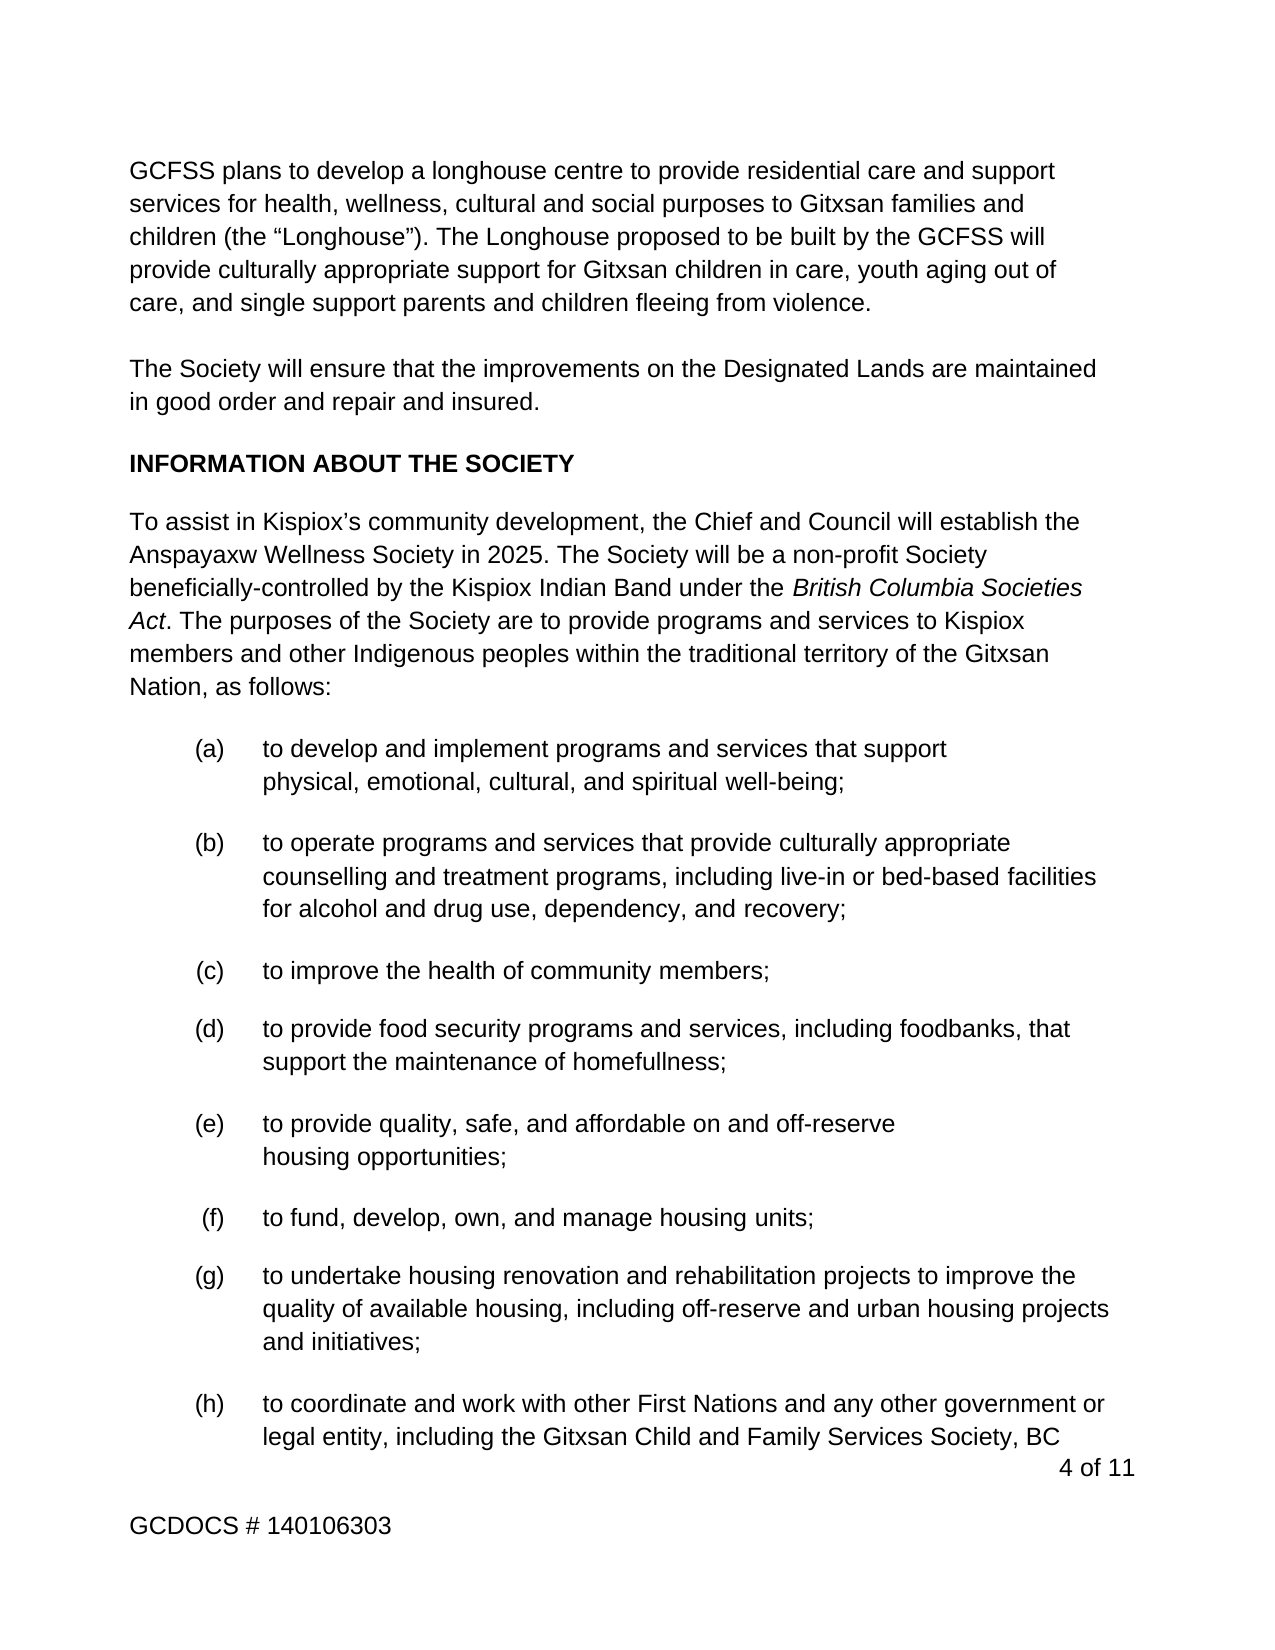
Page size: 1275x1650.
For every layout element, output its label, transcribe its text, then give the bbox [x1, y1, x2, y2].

list to provide quality, safe, and affordable on and off-reserve housing opportunities; [194, 1109, 984, 1170]
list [194, 1389, 1114, 1451]
list to fund, develop, own, and manage housing units; [201, 1203, 1135, 1232]
list to undertake housing renovation and rehabilitation projects to improve the quality of available housing, including off-reserve and urban housing projects and initiatives; [194, 1261, 1111, 1356]
text To assist in Kispiox’s community development, the Chief and Council will establish the Anspayaxw Wellness Society in 2025. The Society will be a non-profit Society beneficially-controlled by the Kispiox Indian Band under the British Columbia Societies Act. The purposes of the Society are to provide programs and services to Kispiox members and other Indigenous peoples within the traditional territory of the Gitxsan Nation, as follows: [129, 507, 1098, 701]
subtitle INFORMATION ABOUT THE SOCIETY [129, 449, 1135, 478]
list to develop and implement programs and services that support physical, emotional, cultural, and spiritual well-being; [194, 734, 1052, 795]
list to provide food security programs and services, including foodbanks, that support the maintenance of homefullness; [194, 1014, 1072, 1076]
list to operate programs and services that provide culturally appropriate counselling and treatment programs, including live-in or bed-based facilities for alcohol and drug use, dependency, and recovery; [194, 828, 1096, 923]
list to improve the health of community members; [196, 956, 1135, 985]
text The Society will ensure that the improvements on the Designated Lands are maintained in good order and repair and insured. [129, 354, 1105, 416]
text GCFSS plans to develop a longhouse centre to provide residential care and support services for health, wellness, cultural and social purposes to Gitxsan families and children (the “Longhouse”). The Longhouse proposed to be built by the GCFSS will provide culturally appropriate support for Gitxsan children in care, youth aging out of care, and single support parents and children fleeing from violence. [129, 156, 1103, 317]
